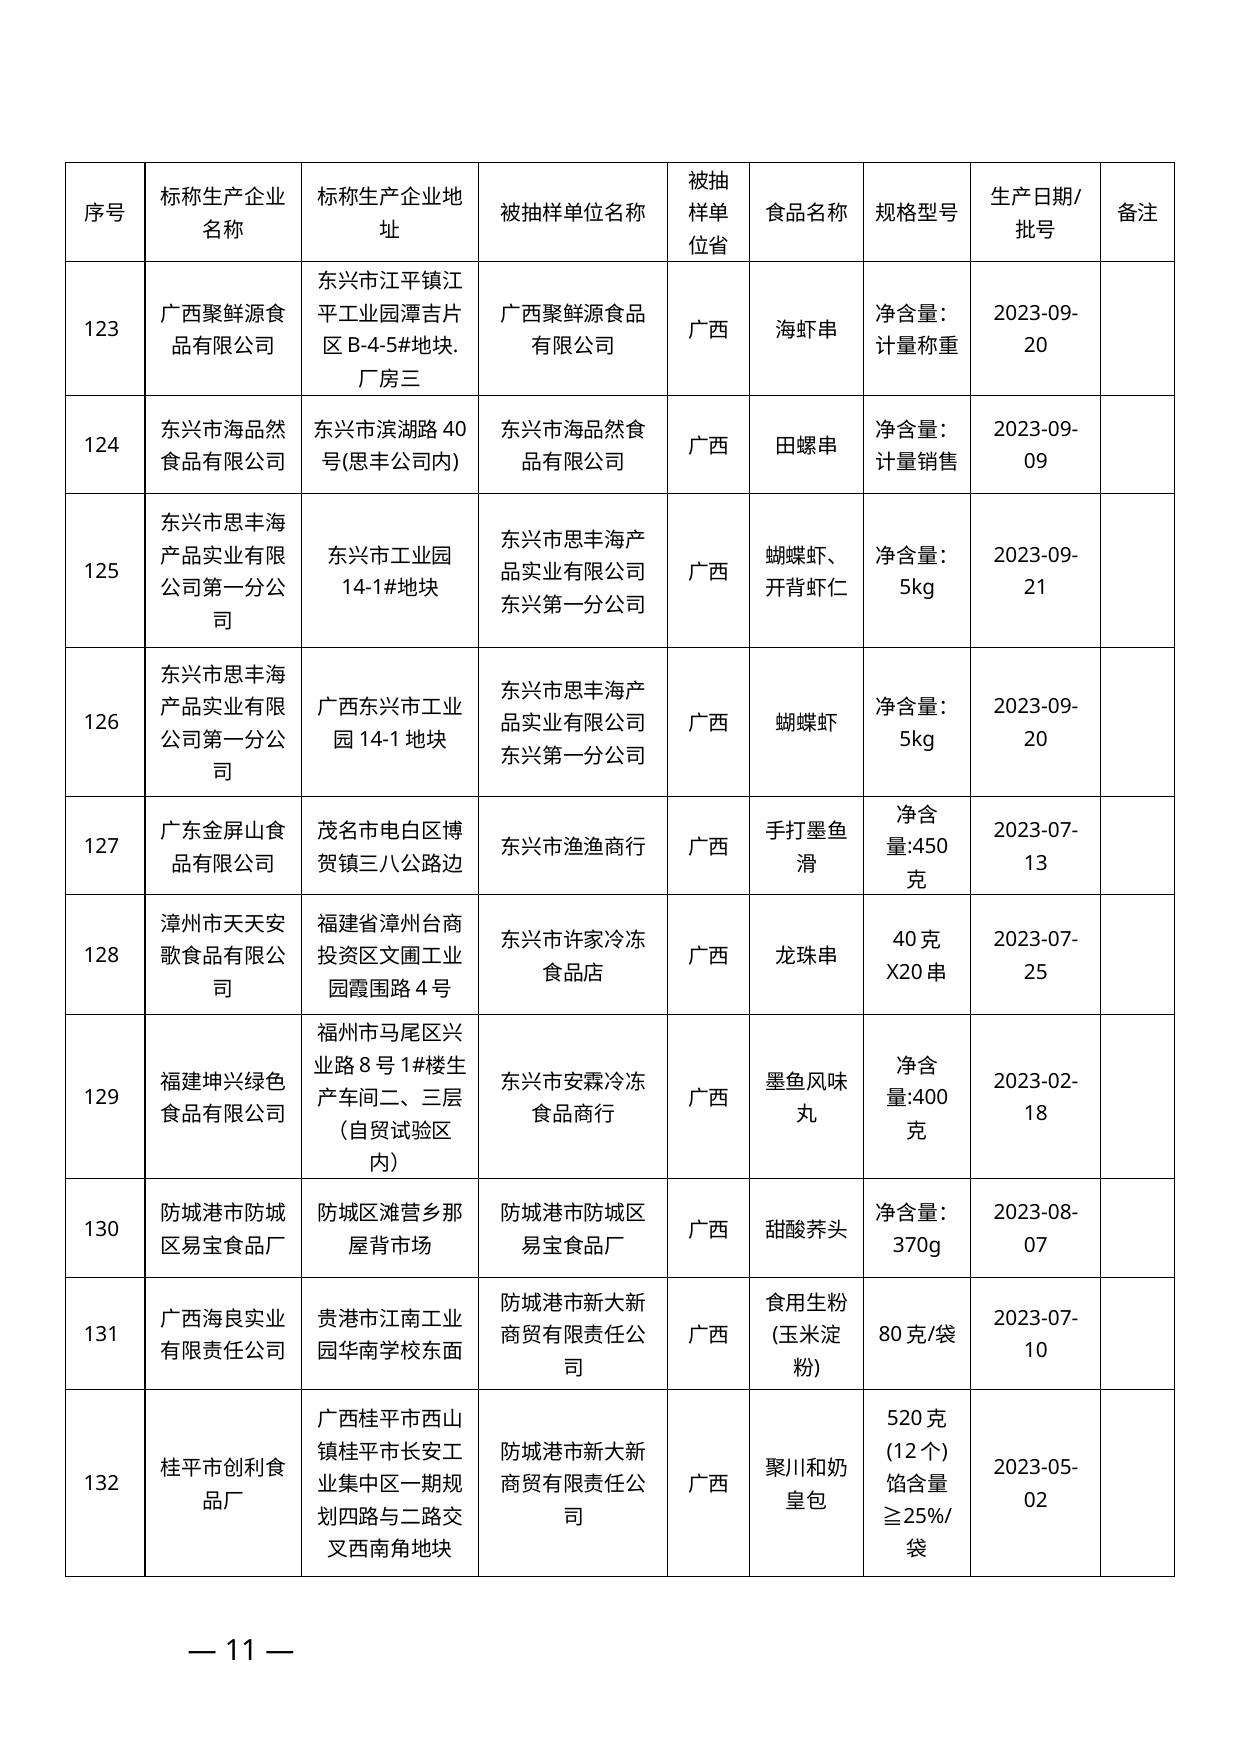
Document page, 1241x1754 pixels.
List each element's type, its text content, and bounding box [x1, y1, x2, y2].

table_cell 东兴市思丰海产品实业有限公司第一分公司 [146, 648, 301, 796]
table_cell 净含量：计量销售 [864, 396, 970, 493]
table_cell 蝴蝶虾、开背虾仁 [750, 494, 863, 647]
table_cell 福建坤兴绿色食品有限公司 [146, 1015, 301, 1178]
table_cell 福州市马尾区兴业路8号1#楼生产车间二、三层（自贸试验区内） [302, 1015, 478, 1178]
table_cell 广西聚鲜源食品有限公司 [146, 262, 301, 395]
table_cell 广西 [668, 494, 749, 647]
table_cell 甜酸荞头 [750, 1179, 863, 1277]
table_cell [1101, 895, 1174, 1014]
table_cell [66, 494, 144, 647]
table_cell 东兴市思丰海产品实业有限公司东兴第一分公司 [479, 648, 667, 796]
table_cell [66, 1390, 144, 1576]
table_cell 龙珠串 [750, 895, 863, 1014]
table_cell [1101, 494, 1174, 647]
table_cell 广西聚鲜源食品有限公司 [479, 262, 667, 395]
table_cell 广西 [668, 797, 749, 894]
table_cell 广西 [668, 648, 749, 796]
table_cell [1101, 648, 1174, 796]
table_cell 漳州市天天安歌食品有限公司 [146, 895, 301, 1014]
table_cell [1101, 1179, 1174, 1277]
table_cell 东兴市工业园14-1#地块 [302, 494, 478, 647]
table_cell 防城港市新大新商贸有限责任公司 [479, 1278, 667, 1389]
table_header 生产日期/批号 [971, 163, 1100, 261]
table_cell 广西东兴市工业园14-1地块 [302, 648, 478, 796]
table_cell 墨鱼风味丸 [750, 1015, 863, 1178]
table_cell 手打墨鱼滑 [750, 797, 863, 894]
table_cell 东兴市许家冷冻食品店 [479, 895, 667, 1014]
table_cell 蝴蝶虾 [750, 648, 863, 796]
table_header 被抽样单位名称 [479, 163, 667, 261]
table_cell 广西 [668, 1179, 749, 1277]
table_cell 2023-09-09 [971, 396, 1100, 493]
table_cell 80克/袋 [864, 1278, 970, 1389]
table_cell [66, 797, 144, 894]
table_cell 东兴市思丰海产品实业有限公司第一分公司 [146, 494, 301, 647]
table_cell 2023-07-13 [971, 797, 1100, 894]
table_cell 广西 [668, 1015, 749, 1178]
table_cell 防城港市防城区易宝食品厂 [479, 1179, 667, 1277]
table_cell [66, 262, 144, 395]
table_cell 福建省漳州台商投资区文圃工业园霞围路4号 [302, 895, 478, 1014]
table_cell 茂名市电白区博贺镇三八公路边 [302, 797, 478, 894]
table_cell 田螺串 [750, 396, 863, 493]
table_cell 净含量：370g [864, 1179, 970, 1277]
table_cell 广西 [668, 1390, 749, 1576]
table_header 规格型号 [864, 163, 970, 261]
table_header 被抽样单位省 [668, 163, 749, 261]
table_cell 2023-07-25 [971, 895, 1100, 1014]
table_cell 东兴市海品然食品有限公司 [479, 396, 667, 493]
table_cell 净含量：5kg [864, 648, 970, 796]
table_cell [1101, 1278, 1174, 1389]
table_cell 东兴市海品然食品有限公司 [146, 396, 301, 493]
table_cell [66, 396, 144, 493]
table_cell 东兴市滨湖路40号(思丰公司内) [302, 396, 478, 493]
table_cell 2023-07-10 [971, 1278, 1100, 1389]
table_cell [66, 895, 144, 1014]
table_cell 广西海良实业有限责任公司 [146, 1278, 301, 1389]
table_cell 广西 [668, 895, 749, 1014]
table_cell 广西桂平市西山镇桂平市长安工业集中区一期规划四路与二路交叉西南角地块 [302, 1390, 478, 1576]
table_cell 520克(12个) 馅含量≧25%/袋 [864, 1390, 970, 1576]
table_cell 贵港市江南工业园华南学校东面 [302, 1278, 478, 1389]
table_cell [1101, 797, 1174, 894]
table_cell 40克X20串 [864, 895, 970, 1014]
table_cell 东兴市思丰海产品实业有限公司东兴第一分公司 [479, 494, 667, 647]
table_cell 净含量：5kg [864, 494, 970, 647]
table_cell [1101, 1390, 1174, 1576]
table_cell 2023-08-07 [971, 1179, 1100, 1277]
table_cell 净含量：计量称重 [864, 262, 970, 395]
table_cell 广西 [668, 396, 749, 493]
table_header 标称生产企业地址 [302, 163, 478, 261]
table_cell 防城港市新大新商贸有限责任公司 [479, 1390, 667, 1576]
table_cell 食用生粉(玉米淀粉) [750, 1278, 863, 1389]
table_header 食品名称 [750, 163, 863, 261]
table_cell 聚川和奶皇包 [750, 1390, 863, 1576]
table_cell 广西 [668, 262, 749, 395]
table_cell 净含量:450克 [864, 797, 970, 894]
table_cell 防城区滩营乡那屋背市场 [302, 1179, 478, 1277]
table_header 标称生产企业名称 [146, 163, 301, 261]
table_cell [66, 1179, 144, 1277]
table_cell [1101, 1015, 1174, 1178]
table_cell 海虾串 [750, 262, 863, 395]
table_cell [66, 1278, 144, 1389]
table_cell 净含量:400克 [864, 1015, 970, 1178]
table_header 序号 [66, 163, 144, 261]
table_cell 2023-09-20 [971, 262, 1100, 395]
table_cell 2023-09-20 [971, 648, 1100, 796]
table_cell 2023-02-18 [971, 1015, 1100, 1178]
table_cell [1101, 262, 1174, 395]
table_header 备注 [1101, 163, 1174, 261]
table_cell [66, 1015, 144, 1178]
table_cell 桂平市创利食品厂 [146, 1390, 301, 1576]
table_cell [66, 648, 144, 796]
table_cell [1101, 396, 1174, 493]
table_cell 广西 [668, 1278, 749, 1389]
table_cell 2023-05-02 [971, 1390, 1100, 1576]
table_cell 防城港市防城区易宝食品厂 [146, 1179, 301, 1277]
table_cell 2023-09-21 [971, 494, 1100, 647]
table_cell 东兴市江平镇江平工业园潭吉片区B-4-5#地块.厂房三 [302, 262, 478, 395]
table_cell 东兴市安霖冷冻食品商行 [479, 1015, 667, 1178]
table_cell 东兴市渔渔商行 [479, 797, 667, 894]
table_cell 广东金屏山食品有限公司 [146, 797, 301, 894]
